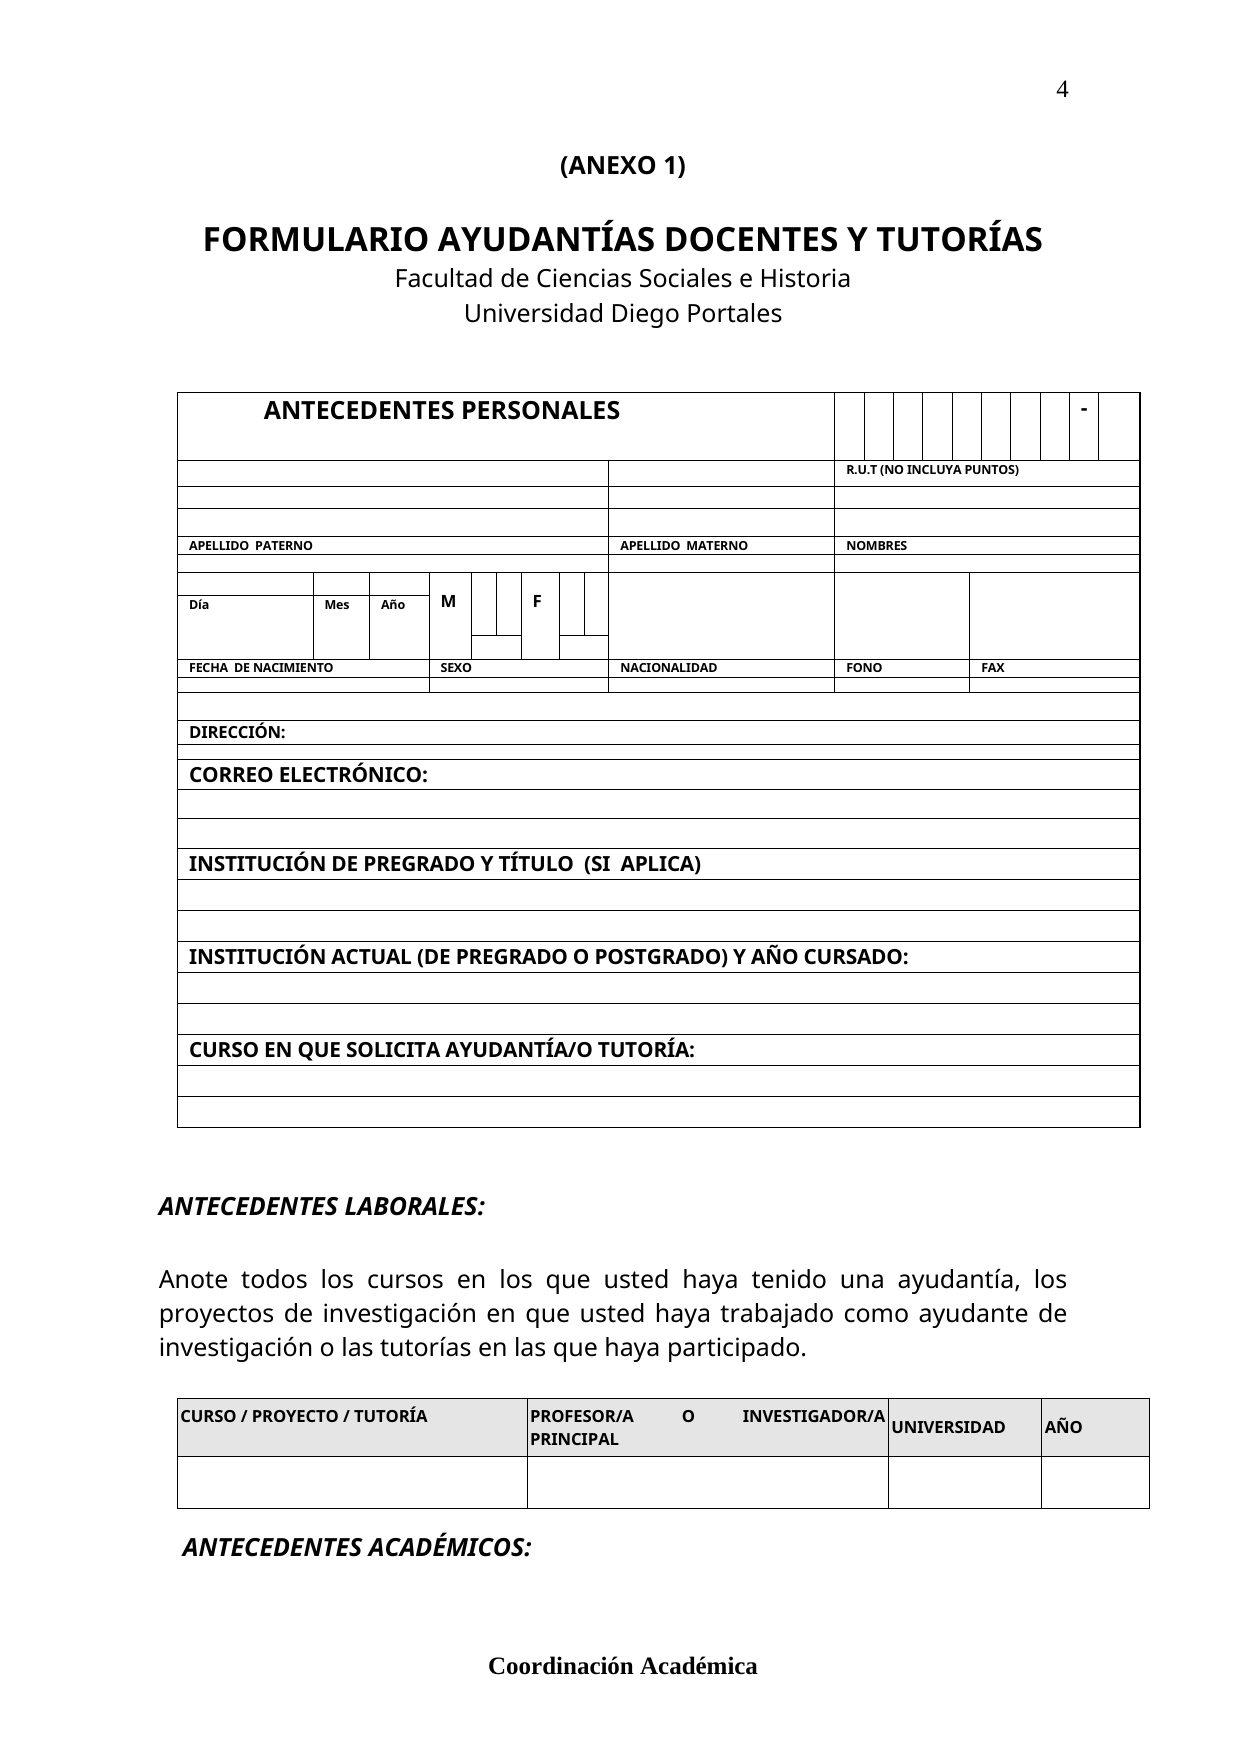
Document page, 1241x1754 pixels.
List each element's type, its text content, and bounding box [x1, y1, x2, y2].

table_cell [497, 573, 521, 635]
table_cell [178, 1004, 1139, 1034]
table_cell [609, 573, 834, 658]
table_cell APELLIDO MATERNO [609, 537, 834, 554]
table_cell Mes [314, 596, 369, 658]
table_cell [970, 573, 1139, 658]
table_cell [178, 911, 1139, 941]
table_cell [178, 790, 1139, 818]
table_header [865, 393, 893, 460]
table_cell NACIONALIDAD [609, 660, 834, 677]
table_cell [430, 678, 608, 692]
table_cell INSTITUCIÓN ACTUAL (DE PREGRADO O POSTGRADO) Y AÑO CURSADO: [178, 942, 1139, 972]
table_cell [178, 1457, 527, 1508]
table_cell [178, 678, 429, 692]
table_cell INSTITUCIÓN DE PREGRADO Y TÍTULO (SI APLICA) [178, 849, 1139, 879]
table_cell [178, 487, 608, 508]
table_cell [835, 573, 969, 658]
table_cell [560, 636, 608, 658]
table_cell [1042, 1457, 1149, 1508]
subtitle ANTECEDENTES LABORALES: [158, 1188, 1069, 1222]
table_header [1041, 393, 1069, 460]
table_header [835, 393, 864, 460]
table_cell [178, 745, 1139, 759]
table_header [1011, 393, 1040, 460]
text Universidad Diego Portales [177, 295, 1069, 329]
text Facultad de Ciencias Sociales e Historia [177, 261, 1069, 295]
table_header [953, 393, 981, 460]
table_cell FAX [970, 660, 1139, 677]
table_cell CORREO ELECTRÓNICO: [178, 760, 1139, 789]
table_cell [178, 509, 608, 536]
text Anote todos los cursos en los que usted haya tenido una ayudantía, los proyectos de investigación en que usted haya trabajado como ayudante de investigación o las tutorías en las que haya participado. [158, 1261, 1069, 1364]
subtitle ANTECEDENTES ACADÉMICOS: [177, 1529, 1069, 1564]
table_header CURSO / PROYECTO / TUTORÍA [178, 1399, 527, 1456]
table_cell F [522, 573, 559, 658]
table_cell [178, 973, 1139, 1003]
table_header AÑO [1042, 1399, 1149, 1456]
table_cell [178, 461, 608, 486]
table_cell [609, 555, 834, 572]
table_header [1099, 393, 1139, 460]
table_cell M [430, 573, 471, 658]
table_cell [835, 487, 1139, 508]
table_cell DIRECCIÓN: [178, 721, 1139, 744]
table_cell APELLIDO PATERNO [178, 537, 608, 554]
table_cell [472, 636, 521, 658]
table_cell [889, 1457, 1041, 1508]
table_cell [178, 573, 313, 595]
table_cell [314, 573, 369, 595]
table_cell FONO [835, 660, 969, 677]
table_header [894, 393, 922, 460]
table_cell NOMBRES [835, 537, 1139, 554]
table_header [923, 393, 952, 460]
table_header [982, 393, 1010, 460]
table_cell [609, 678, 834, 692]
table_header ANTECEDENTES PERSONALES [178, 393, 834, 460]
table_cell CURSO EN QUE SOLICITA AYUDANTÍA/O TUTORÍA: [178, 1035, 1139, 1065]
table_cell [585, 573, 608, 635]
text FORMULARIO AYUDANTÍAS DOCENTES Y TUTORÍAS [177, 216, 1069, 261]
table_cell [835, 678, 969, 692]
table_cell [609, 461, 834, 486]
table_cell [178, 880, 1139, 910]
table_cell FECHA DE NACIMIENTO [178, 660, 429, 677]
table_header - [1070, 393, 1098, 460]
table_cell [178, 1097, 1139, 1127]
table_cell [178, 1066, 1139, 1096]
table_cell [835, 555, 1139, 572]
table_cell R.U.T (NO INCLUYA PUNTOS) [835, 461, 1139, 486]
table_cell [178, 693, 1139, 720]
table_cell [472, 573, 496, 635]
text (ANEXO 1) [177, 148, 1069, 182]
table_cell [835, 509, 1139, 536]
table_cell [609, 509, 834, 536]
table_cell [609, 487, 834, 508]
table_cell [560, 573, 584, 635]
table_cell SEXO [430, 660, 608, 677]
table_cell [370, 573, 429, 595]
table_cell [178, 555, 608, 572]
table_cell [178, 819, 1139, 848]
table_header PROFESOR/A O INVESTIGADOR/A PRINCIPAL [528, 1399, 888, 1456]
table_cell [970, 678, 1139, 692]
table_header UNIVERSIDAD [889, 1399, 1041, 1456]
table_cell Año [370, 596, 429, 658]
table_cell Día [178, 596, 313, 658]
table_cell [528, 1457, 888, 1508]
